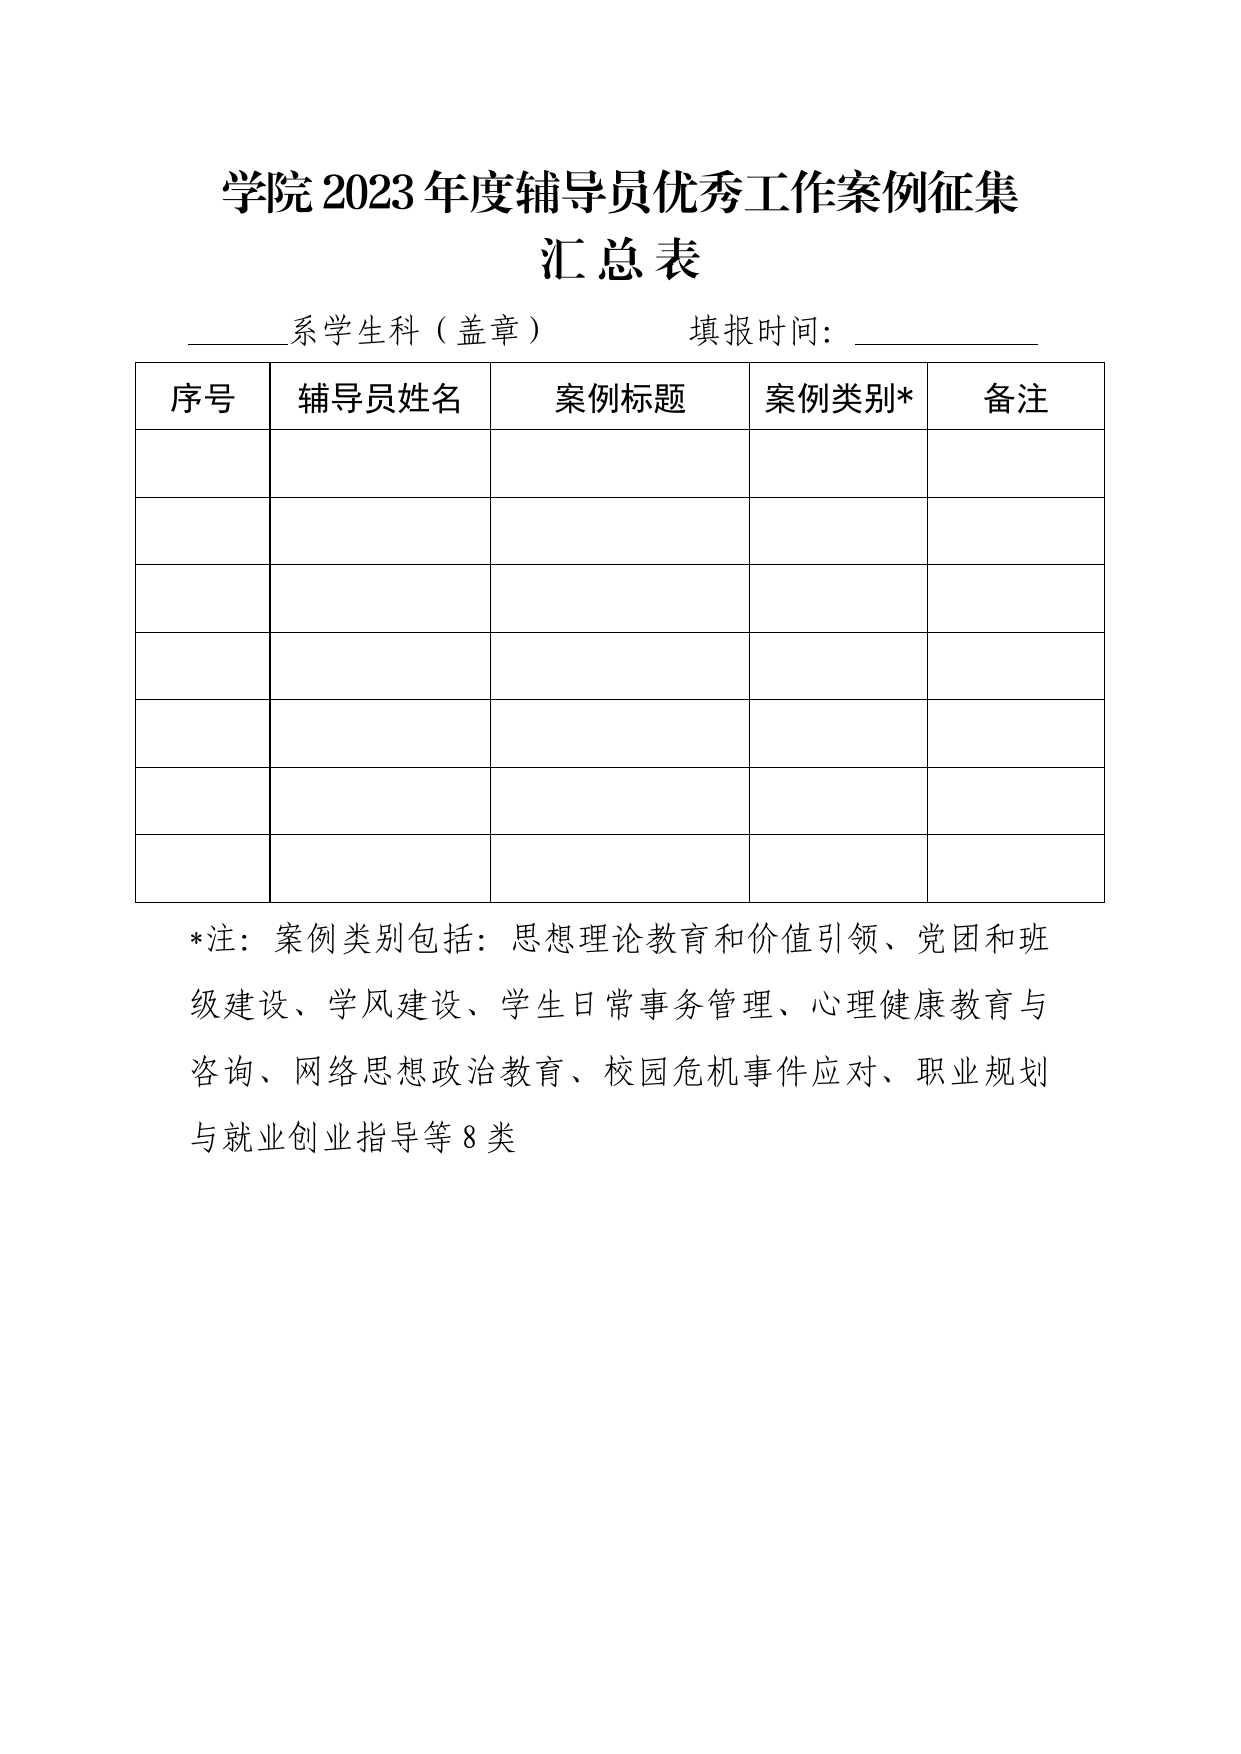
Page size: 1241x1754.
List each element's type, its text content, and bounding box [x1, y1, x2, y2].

table_cell [271, 565, 490, 632]
table_cell [750, 768, 927, 834]
table_cell [750, 700, 927, 767]
table_header 辅导员姓名 [271, 363, 490, 429]
table_cell [491, 430, 749, 497]
table_cell [271, 835, 490, 902]
table_cell [750, 498, 927, 564]
table_cell [491, 768, 749, 834]
text 汇 总 表 [188, 229, 1052, 295]
text 系学生科（盖章） 填报时间： [188, 295, 1052, 362]
table_cell [928, 498, 1104, 564]
table_cell [136, 768, 269, 834]
table_cell [271, 633, 490, 699]
table_header 序号 [136, 363, 269, 429]
table_cell [491, 633, 749, 699]
table_cell [136, 498, 269, 564]
table_header 案例标题 [491, 363, 749, 429]
table_cell [750, 565, 927, 632]
table_cell [928, 835, 1104, 902]
text 学院2023年度辅导员优秀工作案例征集 [188, 162, 1052, 229]
table_cell [271, 498, 490, 564]
table_cell [928, 700, 1104, 767]
table_cell [491, 498, 749, 564]
table_cell [928, 768, 1104, 834]
table_cell [750, 633, 927, 699]
table_cell [271, 768, 490, 834]
table_cell [271, 430, 490, 497]
table_cell [491, 700, 749, 767]
table_cell [271, 700, 490, 767]
table_cell [491, 835, 749, 902]
table_header 备注 [928, 363, 1104, 429]
table_cell [136, 633, 269, 699]
table_cell [928, 565, 1104, 632]
table_cell [491, 565, 749, 632]
table_header 案例类别* [750, 363, 927, 429]
table_cell [928, 633, 1104, 699]
table_cell [136, 835, 269, 902]
table_cell [136, 700, 269, 767]
text *注：案例类别包括：思想理论教育和价值引领、党团和班级建设、学风建设、学生日常事务管理、心理健康教育与咨询、网络思想政治教育、校园危机事件应对、职业规划与就业创业指导等8类 [188, 903, 1052, 1169]
table_cell [136, 565, 269, 632]
table_cell [136, 430, 269, 497]
table_cell [928, 430, 1104, 497]
table_cell [750, 430, 927, 497]
table_cell [750, 835, 927, 902]
